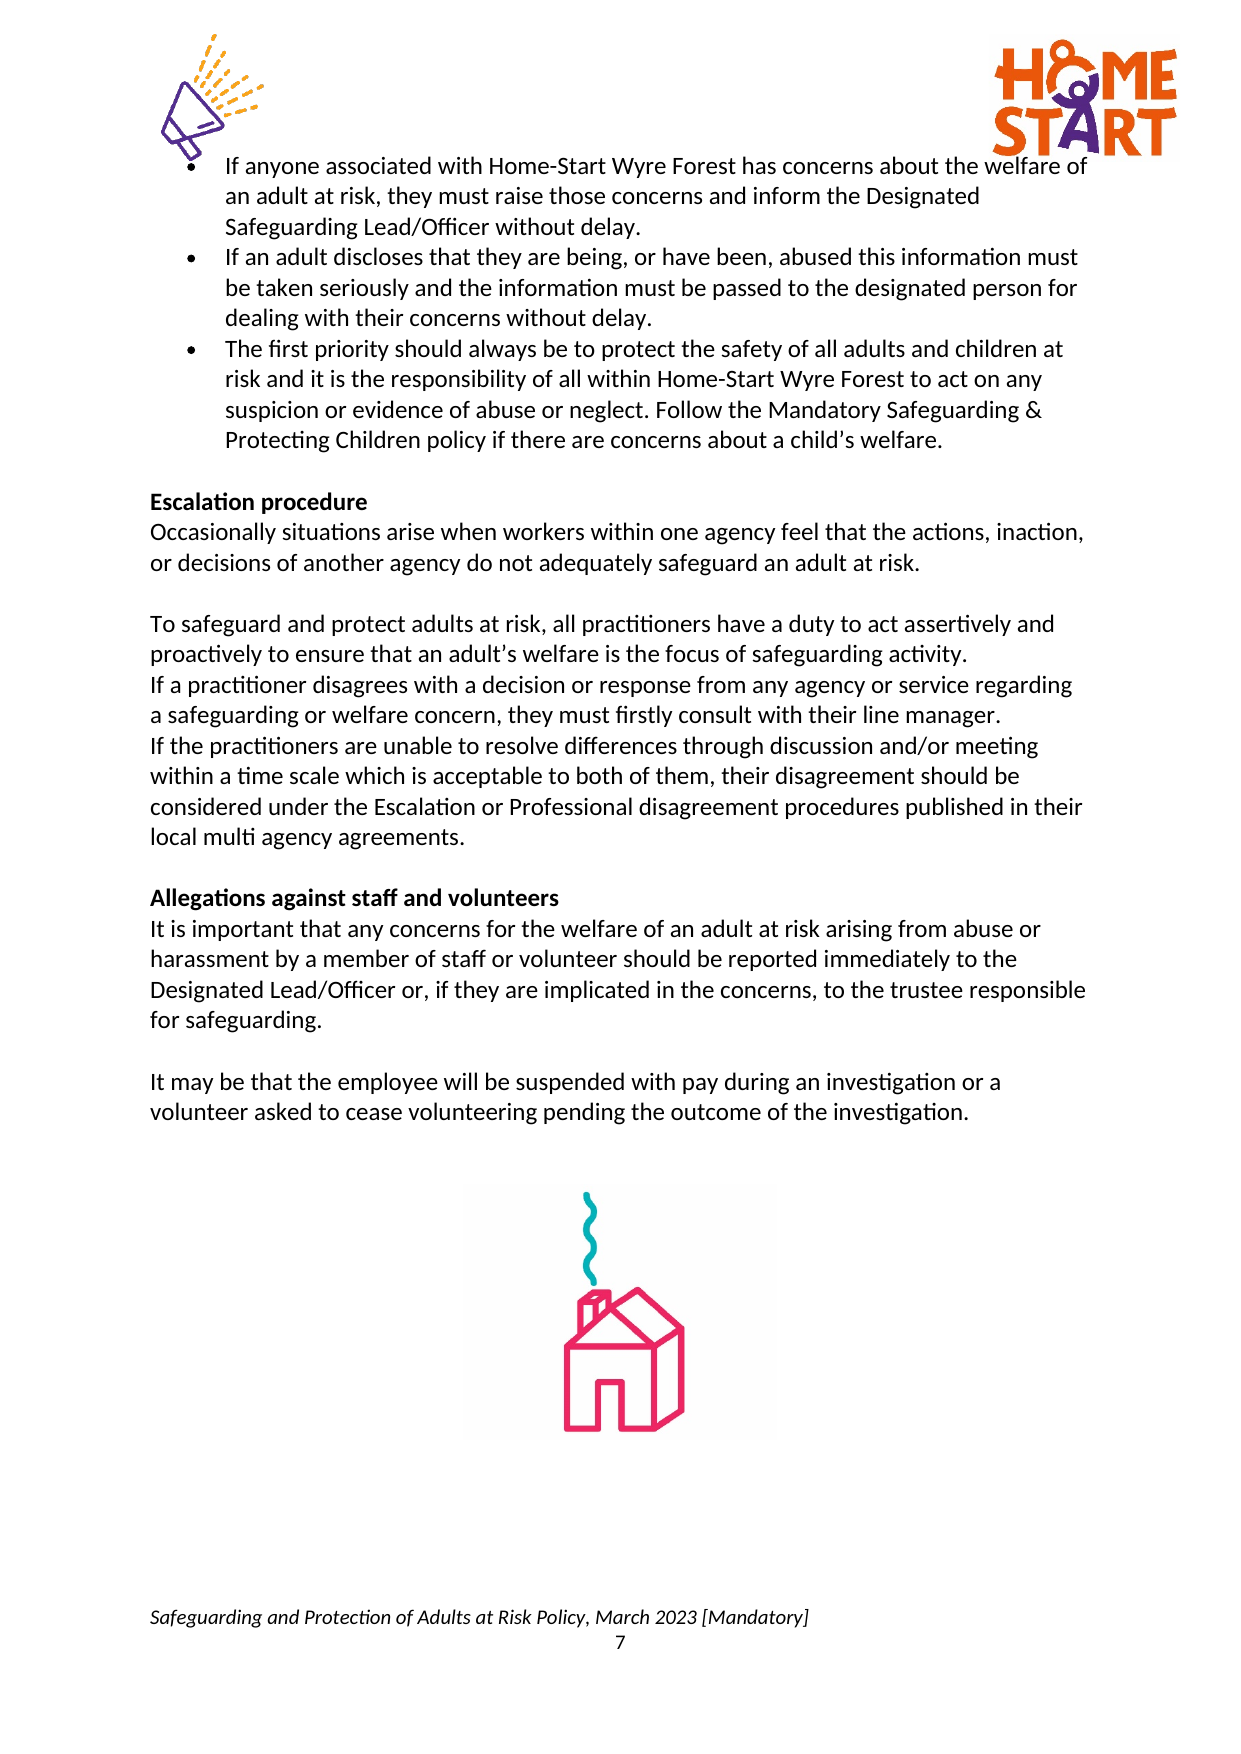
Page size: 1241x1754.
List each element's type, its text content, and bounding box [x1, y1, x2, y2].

text It is important that any concerns for the welfare of an adult at risk arising from abuse or harassment by a member of staff or volunteer should be reported immediately to the Designated Lead/Officer or, if they are implicated in the concerns, to the trustee responsible for safeguarding. [150, 913, 1090, 1035]
text If a practitioner disagrees with a decision or response from any agency or service regarding a safeguarding or welfare concern, they must firstly consult with their line manager. [150, 669, 1090, 730]
text It may be that the employee will be suspended with pay during an investigation or a volunteer asked to cease volunteering pending the outcome of the investigation. [150, 1066, 1090, 1127]
list If an adult discloses that they are being, or have been, abused this information must be taken seriously and the information must be passed to the designated person for dealing with their concerns without delay. [187, 242, 1090, 333]
text Occasionally situations arise when workers within one agency feel that the actions, inaction, or decisions of another agency do not adequately safeguard an adult at risk. [150, 516, 1090, 577]
text Allegations against staff and volunteers [150, 882, 1090, 913]
text To safeguard and protect adults at risk, all practitioners have a duty to act assertively and proactively to ensure that an adult’s welfare is the focus of safeguarding activity. [150, 608, 1090, 669]
list If anyone associated with Home-Start Wyre Forest has concerns about the welfare of an adult at risk, they must raise those concerns and inform the Designated Safeguarding Lead/Officer without delay. [187, 150, 1090, 242]
picture [988, 34, 1181, 162]
picture [130, 31, 294, 164]
text If the practitioners are unable to resolve differences through discussion and/or meeting within a time scale which is acceptable to both of them, their disagreement should be considered under the Escalation or Professional disagreement procedures published in their local multi agency agreements. [150, 730, 1090, 852]
text Escalation procedure [150, 486, 1090, 516]
picture [462, 1184, 778, 1440]
list The first priority should always be to protect the safety of all adults and children at risk and it is the responsibility of all within Home-Start Wyre Forest to act on any suspicion or evidence of abuse or neglect. Follow the Mandatory Safeguarding & Protecting Children policy if there are concerns about a child’s welfare. [187, 333, 1090, 455]
